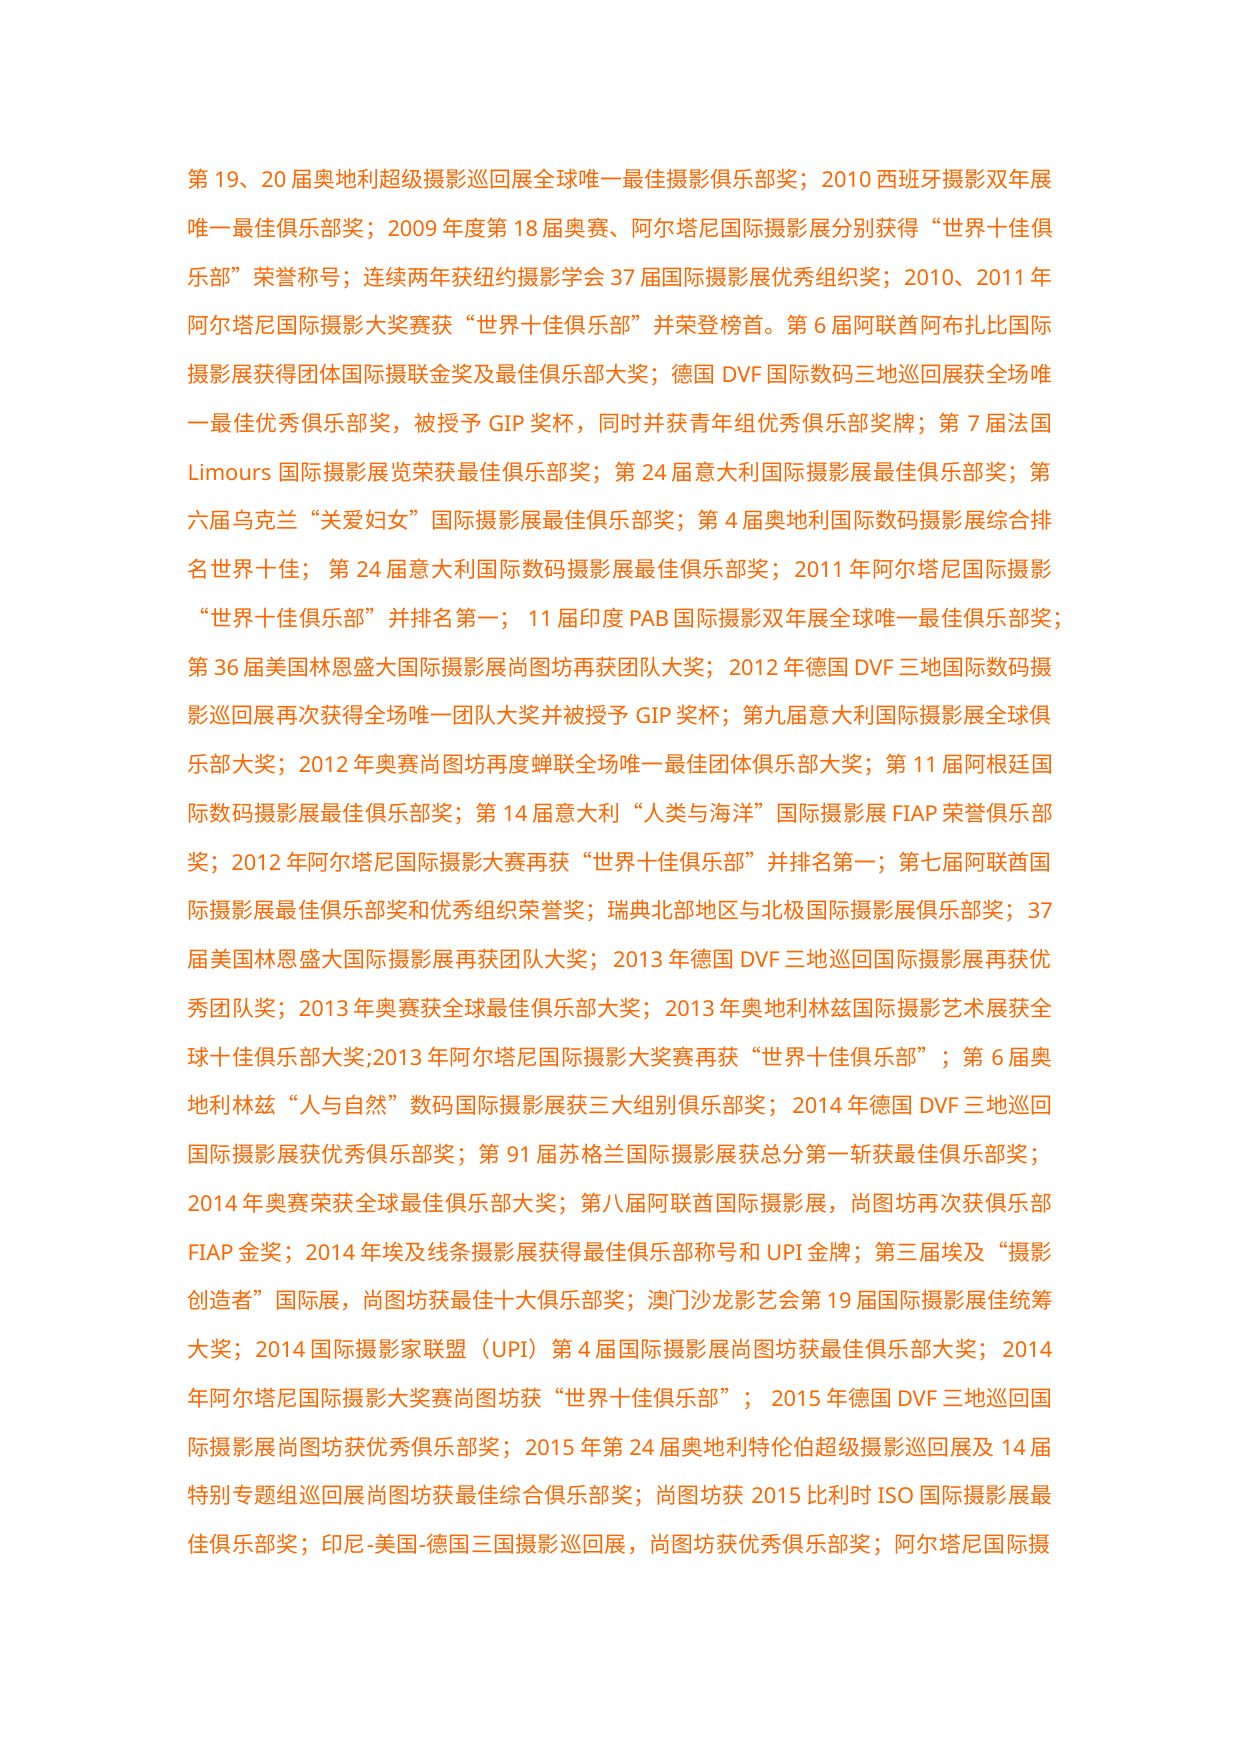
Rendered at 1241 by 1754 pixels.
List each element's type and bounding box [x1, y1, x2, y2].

text [187, 162, 1053, 1559]
